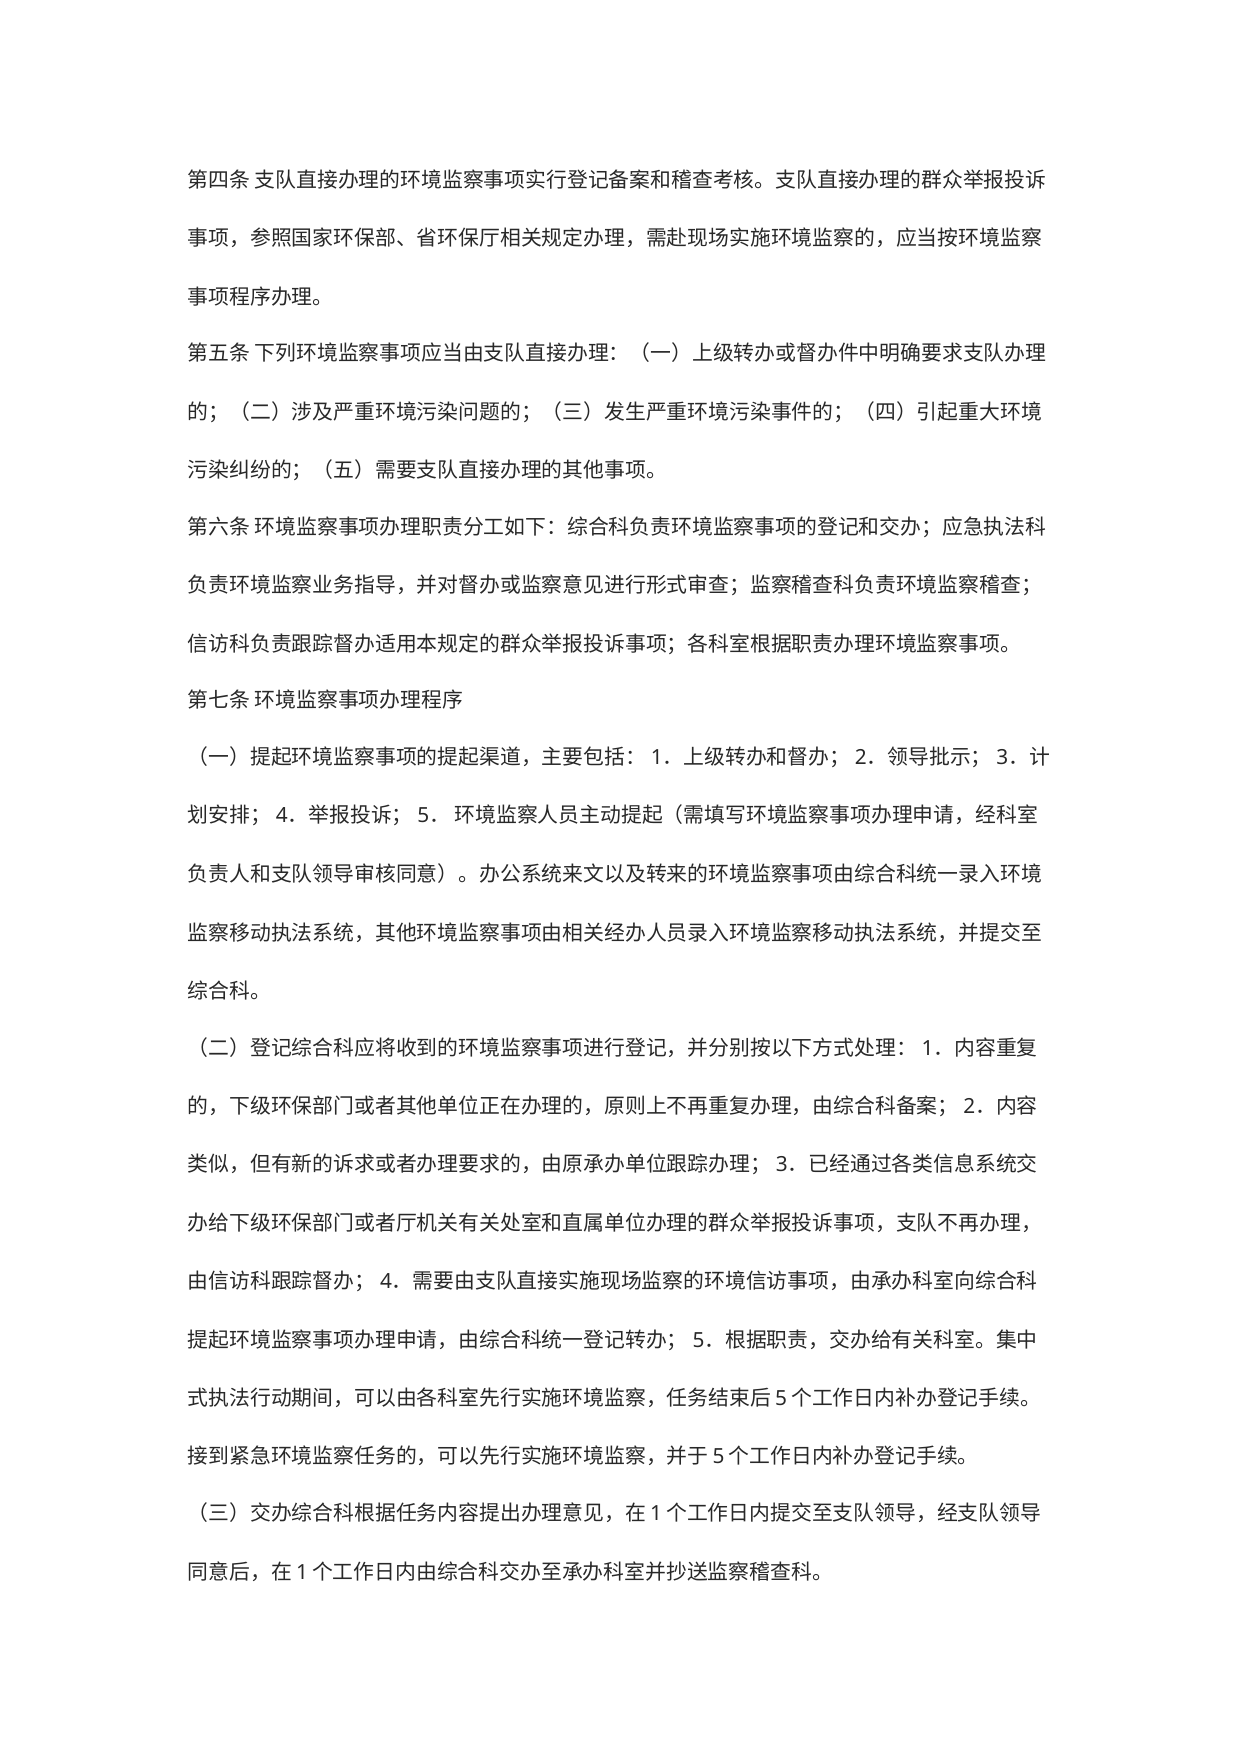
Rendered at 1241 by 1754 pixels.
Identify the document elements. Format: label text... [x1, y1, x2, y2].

text 第四条 支队直接办理的环境监察事项实行登记备案和稽查考核。支队直接办理的群众举报投诉事项，参照国家环保部、省环保厅相关规定办理，需赴现场实施环境监察的，应当按环境监察事项程序办理。 [187, 162, 1053, 311]
text （三）交办综合科根据任务内容提出办理意见，在1个工作日内提交至支队领导，经支队领导同意后，在1个工作日内由综合科交办至承办科室并抄送监察稽查科。 [187, 1495, 1053, 1586]
text （二）登记综合科应将收到的环境监察事项进行登记，并分别按以下方式处理： 1．内容重复的，下级环保部门或者其他单位正在办理的，原则上不再重复办理，由综合科备案； 2．内容类似，但有新的诉求或者办理要求的，由原承办单位跟踪办理； 3．已经通过各类信息系统交办给下级环保部门或者厅机关有关处室和直属单位办理的群众举报投诉事项，支队不再办理，由信访科跟踪督办； 4．需要由支队直接实施现场监察的环境信访事项，由承办科室向综合科提起环境监察事项办理申请，由综合科统一登记转办； 5．根据职责，交办给有关科室。集中式执法行动期间，可以由各科室先行实施环境监察，任务结束后5个工作日内补办登记手续。接到紧急环境监察任务的，可以先行实施环境监察，并于5个工作日内补办登记手续。 [187, 1030, 1053, 1471]
text 第五条 下列环境监察事项应当由支队直接办理：（一）上级转办或督办件中明确要求支队办理的；（二）涉及严重环境污染问题的；（三）发生严重环境污染事件的；（四）引起重大环境污染纠纷的；（五）需要支队直接办理的其他事项。 [187, 336, 1053, 485]
text （一）提起环境监察事项的提起渠道，主要包括： 1．上级转办和督办； 2．领导批示； 3．计划安排； 4．举报投诉； 5． 环境监察人员主动提起（需填写环境监察事项办理申请，经科室负责人和支队领导审核同意）。办公系统来文以及转来的环境监察事项由综合科统一录入环境监察移动执法系统，其他环境监察事项由相关经办人员录入环境监察移动执法系统，并提交至综合科。 [187, 739, 1053, 1006]
text 第七条 环境监察事项办理程序 [187, 683, 1053, 715]
text 第六条 环境监察事项办理职责分工如下：综合科负责环境监察事项的登记和交办；应急执法科负责环境监察业务指导，并对督办或监察意见进行形式审查；监察稽查科负责环境监察稽查；信访科负责跟踪督办适用本规定的群众举报投诉事项；各科室根据职责办理环境监察事项。 [187, 509, 1053, 658]
